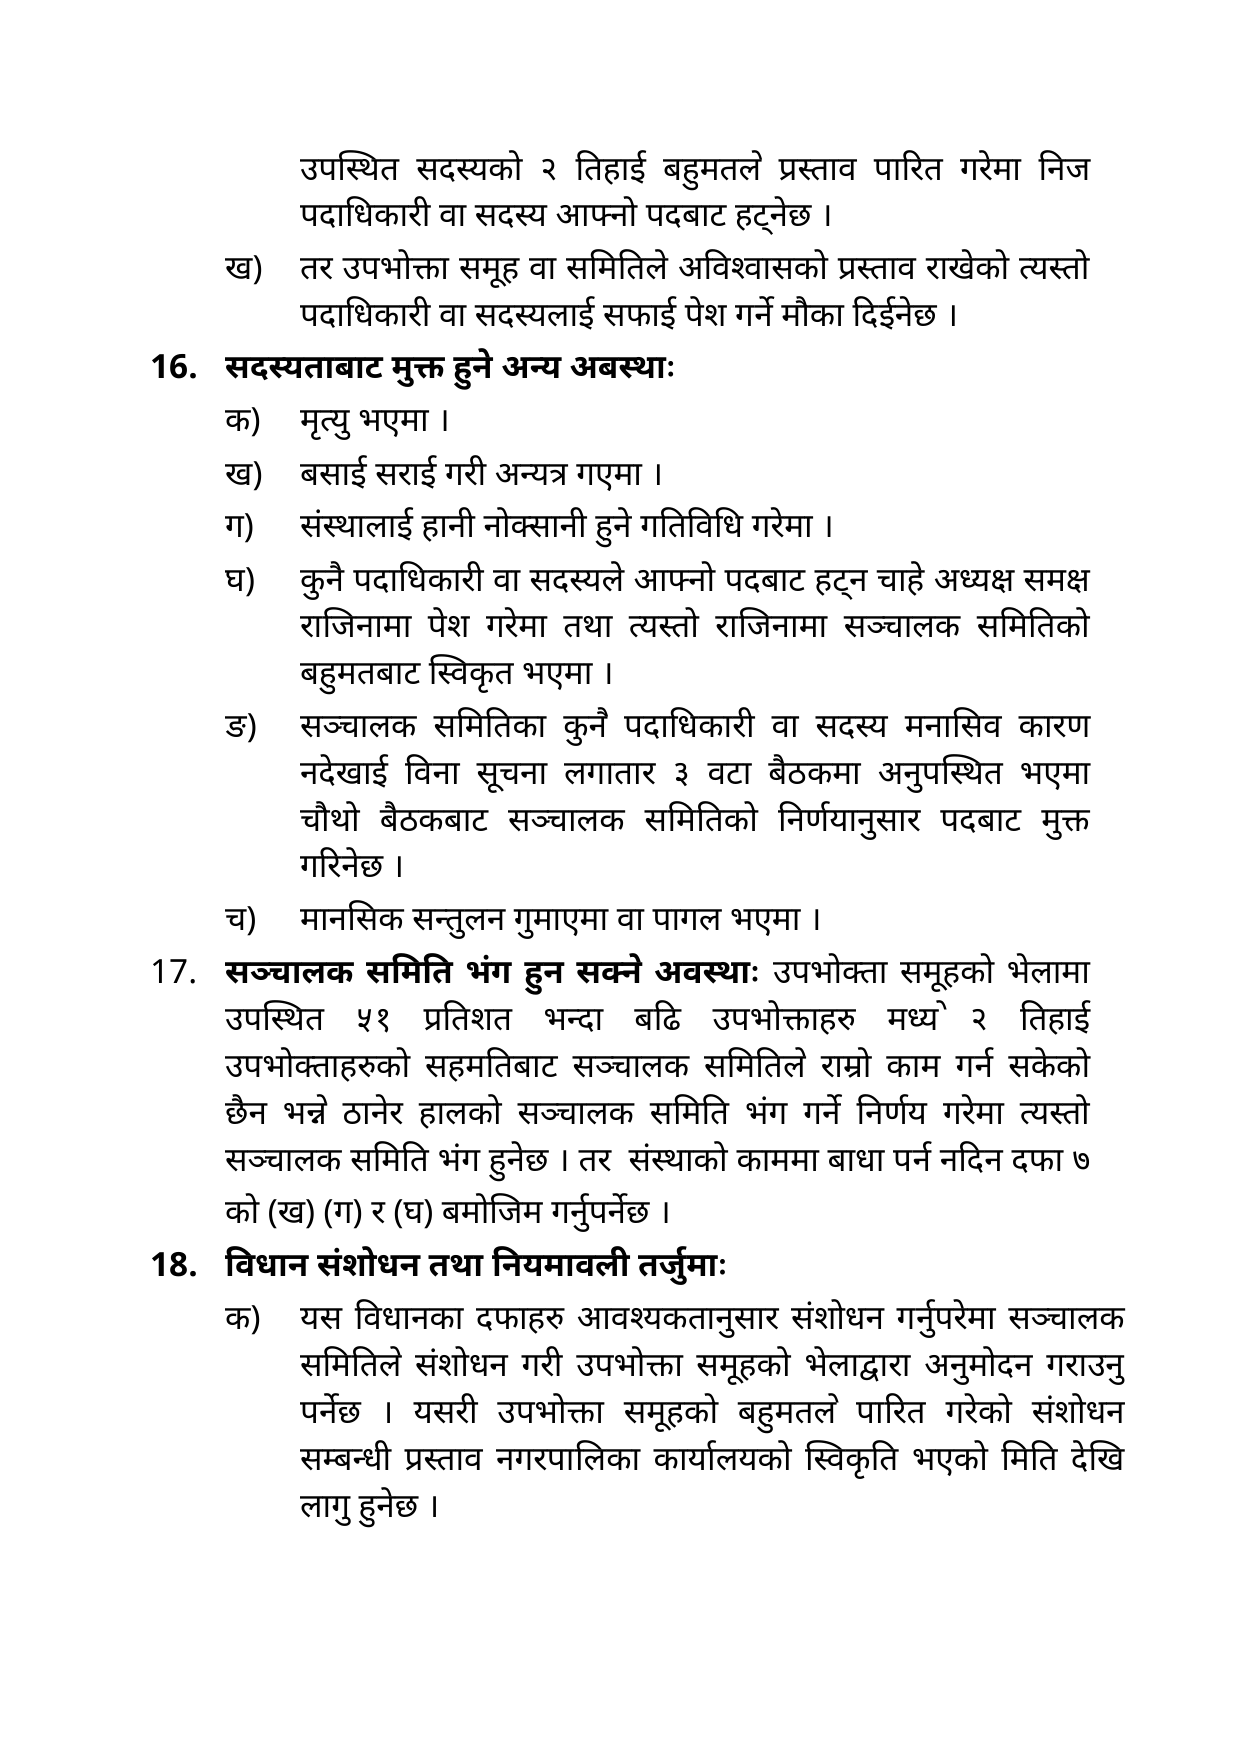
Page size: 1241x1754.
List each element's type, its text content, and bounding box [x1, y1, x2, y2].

list विधान संशोधन तथा नियमावली तर्जुमाः [150, 1241, 1090, 1290]
list मानसिक सन्तुलन गुमाएमा वा पागल भएमा । [225, 895, 1090, 944]
list सदस्यताबाट मुक्त हुने अन्य अबस्थाः [150, 343, 1090, 392]
list बसाई सराई गरी अन्यत्र गएमा । [225, 449, 1090, 498]
list सञ्चालक समिति भंग हुन सक्ने अवस्थाः उपभोक्ता समूहको भेलामा उपस्थित ५१ प्रतिशत भन्दा बढि उपभोक्ताहरु मध्ये २ तिहाई उपभोक्ताहरुको सहमतिबाट सञ्चालक समितिले राम्रो काम गर्न सकेको छैन भन्ने ठानेर हालको सञ्चालक समिति भंग गर्ने निर्णय गरेमा त्यस्तो सञ्चालक समिति भंग हुनेछ । तर संस्थाको काममा बाधा पर्न नदिन दफा ७ को (ख) (ग) र (घ) बमोजिम गर्नुपर्नेछ । [150, 948, 1090, 1237]
list मृत्यु भएमा । [225, 396, 1090, 445]
list यस विधानका दफाहरु आवश्यकतानुसार संशोधन गर्नुपरेमा सञ्चालक समितिले संशोधन गरी उपभोक्ता समूहको भेलाद्वारा अनुमोदन गराउनु पर्नेछ । यसरी उपभोक्ता समूहको बहुमतले पारित गरेको संशोधन सम्बन्धी प्रस्ताव नगरपालिका कार्यालयको स्विकृति भएको मिति देखि लागु हुनेछ । [225, 1294, 1125, 1531]
list संस्थालाई हानी नोक्सानी हुने गतिविधि गरेमा । [225, 502, 1090, 551]
list तर उपभोक्ता समूह वा समितिले अविश्वासको प्रस्ताव राखेको त्यस्तो पदाधिकारी वा सदस्यलाई सफाई पेश गर्ने मौका दिईनेछ । [225, 244, 1090, 340]
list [225, 150, 1090, 240]
list कुनै पदाधिकारी वा सदस्यले आफ्नो पदबाट हट्न चाहे अध्यक्ष समक्ष राजिनामा पेश गरेमा तथा त्यस्तो राजिनामा सञ्चालक समितिको बहुमतबाट स्विकृत भएमा । [225, 555, 1090, 698]
list सञ्चालक समितिका कुनै पदाधिकारी वा सदस्य मनासिव कारण नदेखाई विना सूचना लगातार ३ वटा बैठकमा अनुपस्थित भएमा चौथो बैठकबाट सञ्चालक समितिको निर्णयानुसार पदबाट मुक्त गरिनेछ । [225, 702, 1090, 891]
